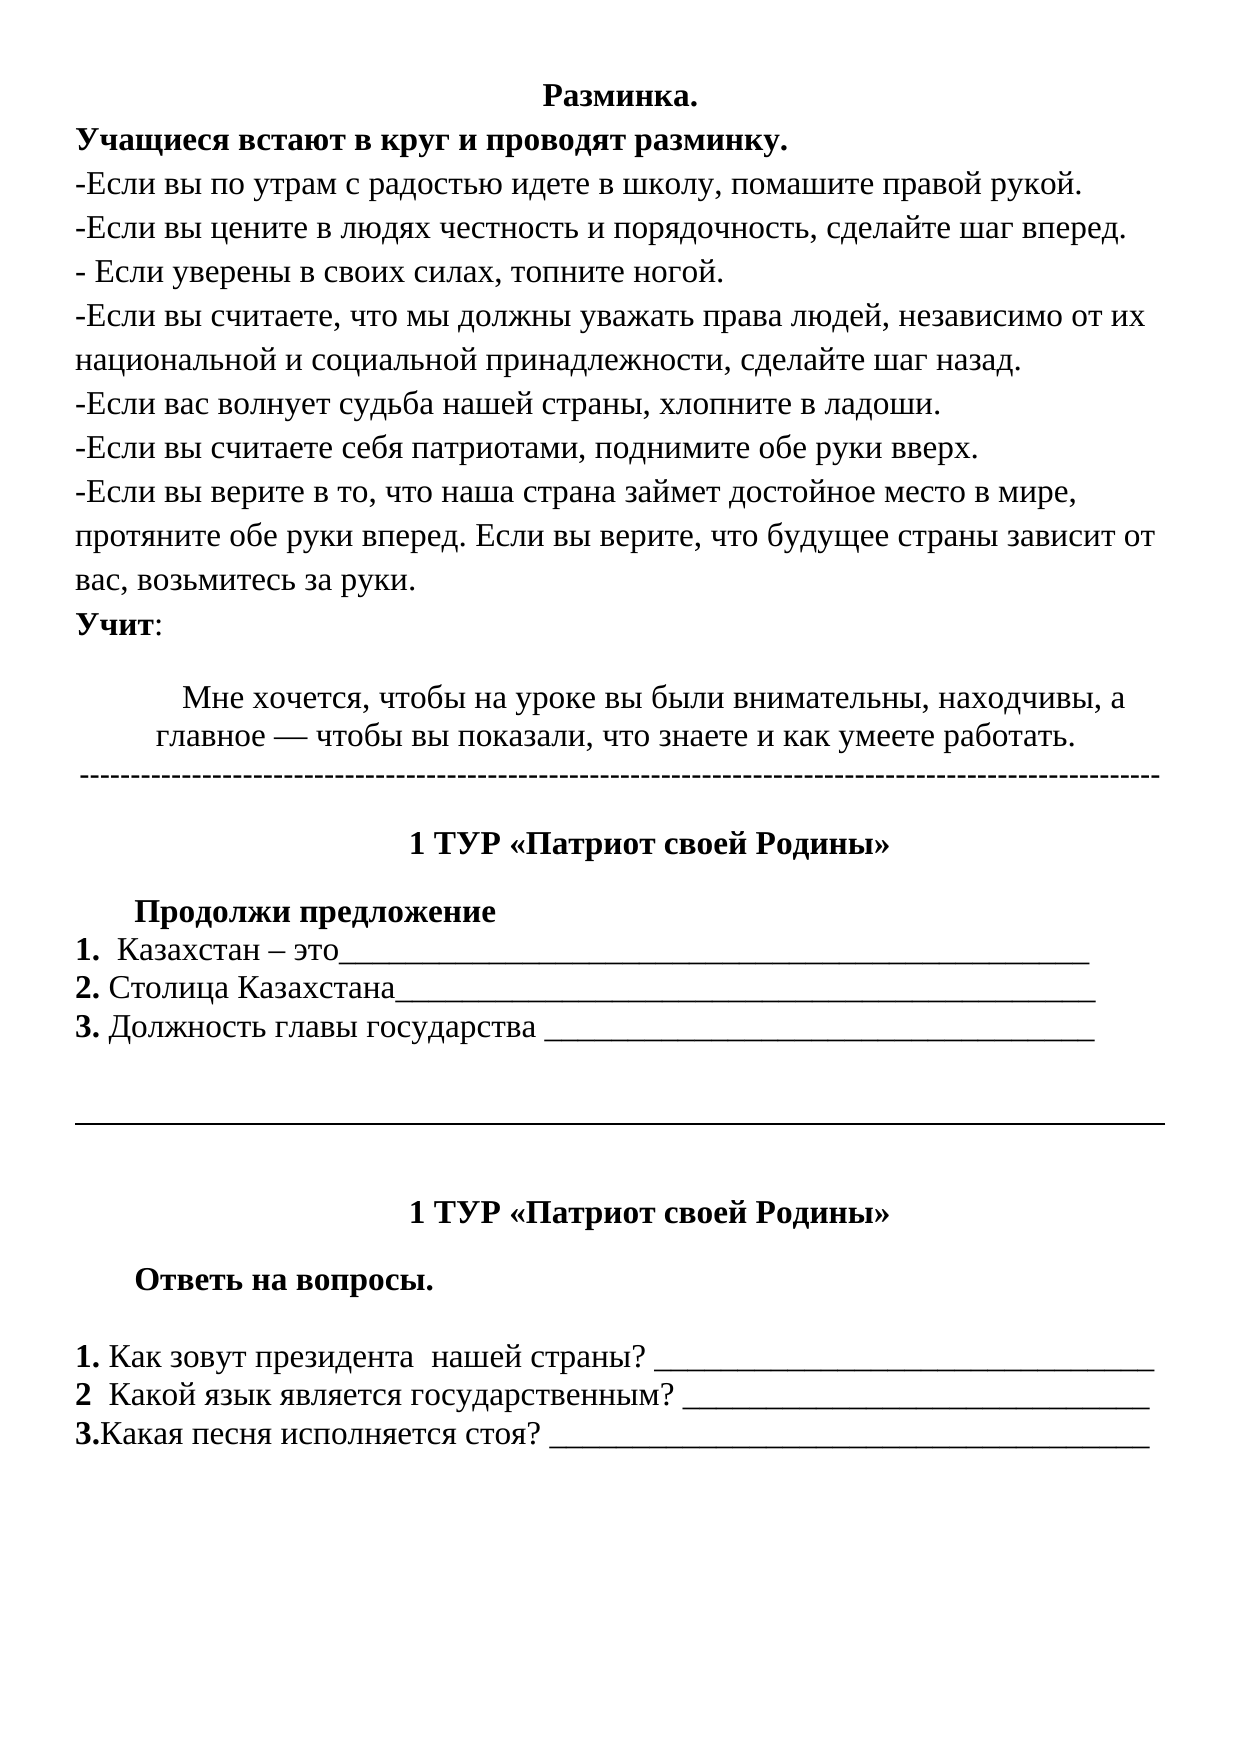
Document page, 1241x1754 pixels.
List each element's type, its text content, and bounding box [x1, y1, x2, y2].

text 1. Как зовут президента нашей страны? ______________________________ [75, 1336, 1165, 1375]
text 2 Какой язык является государственным? ____________________________ [75, 1375, 1165, 1413]
text Учащиеся встают в круг и проводят разминку. -Если вы по утрам с радостью идете в школу, помашите правой рукой. -Если вы цените в людях честность и порядочность, сделайте шаг вперед. - Если уверены в своих силах, топните ногой. -Если вы считаете, что мы должны уважать права людей, независимо от их национальной и социальной принадлежности, сделайте шаг назад. -Если вас волнует судьба нашей страны, хлопните в ладоши. -Если вы считаете себя патриотами, поднимите обе руки вверх. -Если вы верите в то, что наша страна займет достойное место в мире, протяните обе руки вперед. Если вы верите, что будущее страны зависит от вас, возьмитесь за руки. Учит: [75, 119, 1165, 642]
text 1. Казахстан – это_____________________________________________ [75, 929, 1165, 968]
text 1 ТУР «Патриот своей Родины» [75, 823, 1165, 862]
text Мне хочется, чтобы на уроке вы были внимательны, находчивы, а главное — чтобы вы показали, что знаете и как умеете работать. ---------------------------------------------------------------------------------------------------------- [75, 677, 1165, 794]
text Разминка. [75, 75, 1165, 113]
text 3. Должность главы государства _________________________________ [75, 1006, 1165, 1044]
text Продолжи предложение [75, 891, 1165, 929]
text 1 ТУР «Патриот своей Родины» [75, 1192, 1165, 1231]
text Ответь на вопросы. [75, 1260, 1165, 1298]
text 3.Какая песня исполняется стоя? ____________________________________ [75, 1413, 1165, 1451]
text 2. Столица Казахстана__________________________________________ [75, 968, 1165, 1006]
